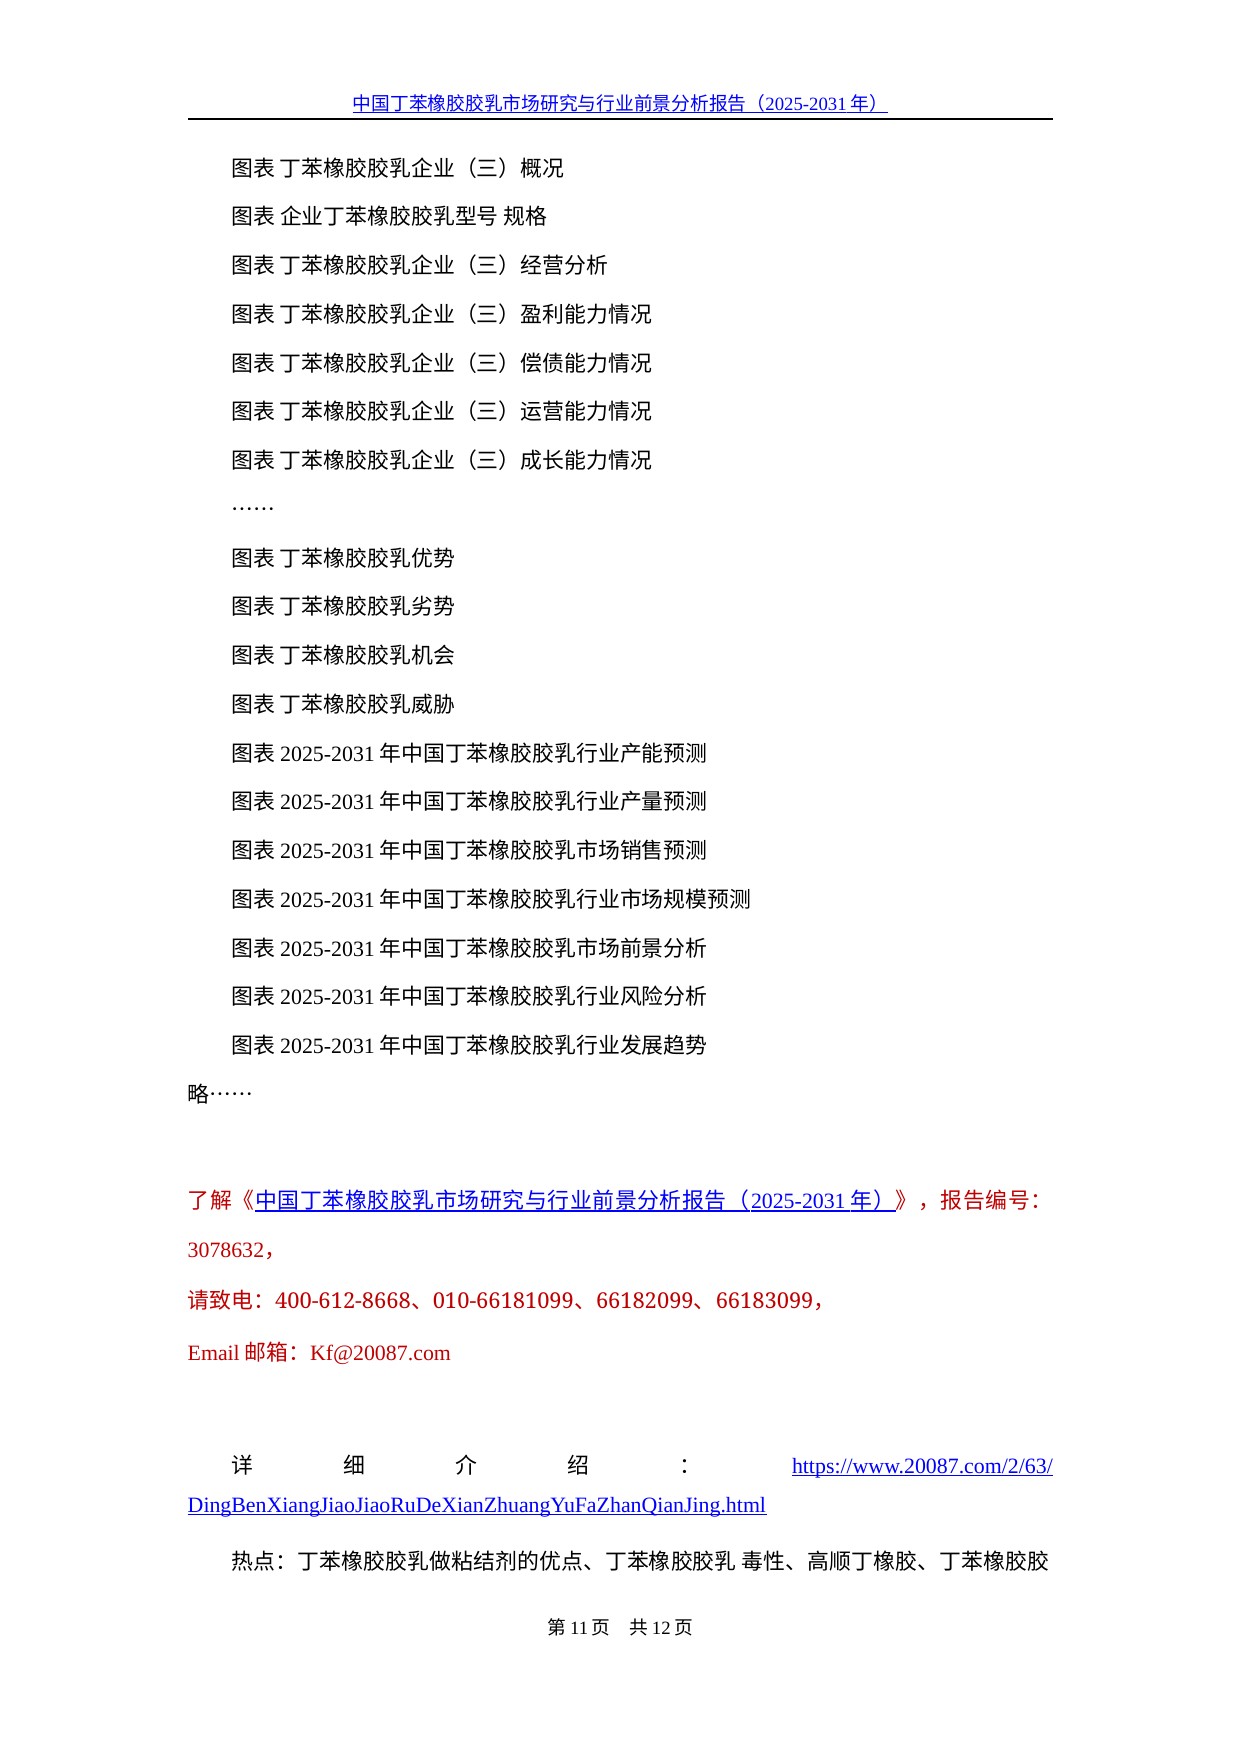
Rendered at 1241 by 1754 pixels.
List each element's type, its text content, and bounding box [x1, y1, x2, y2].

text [187, 150, 1053, 1109]
text 请致电：400-612-8668、010-66181099、66182099、66183099， [187, 1283, 1053, 1316]
text Email邮箱：Kf@20087.com [187, 1335, 1053, 1367]
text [187, 1543, 1053, 1576]
text 详细介绍：https://www.20087.com/2/63/DingBenXiangJiaoJiaoRuDeXianZhuangYuFaZhanQianJing.html [187, 1448, 1053, 1521]
text 了解《中国丁苯橡胶胶乳市场研究与行业前景分析报告（2025-2031年）》，报告编号：3078632， [187, 1183, 1053, 1264]
